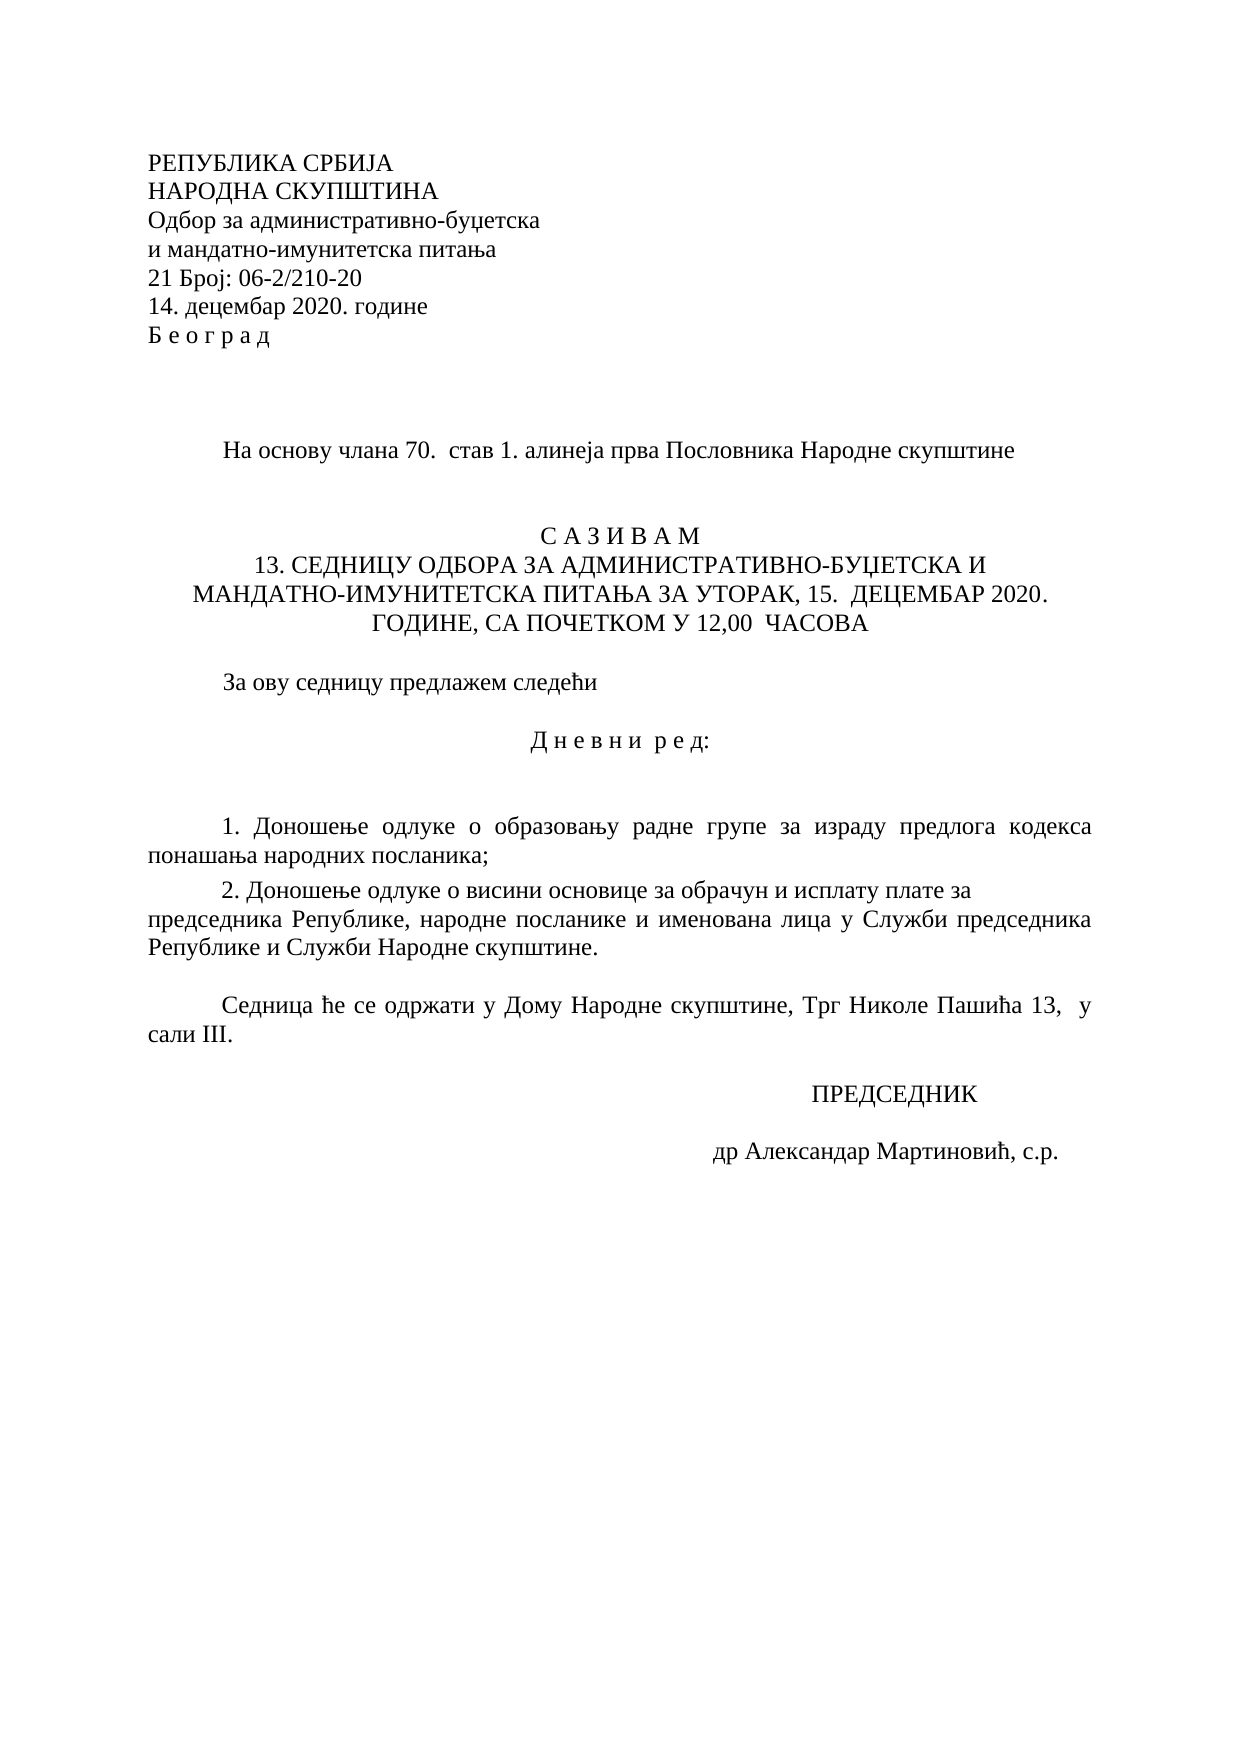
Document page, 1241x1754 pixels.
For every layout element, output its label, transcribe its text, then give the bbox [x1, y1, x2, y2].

text Б е о г р а д [148, 320, 1093, 349]
text 14. децембар 2020. године [148, 291, 1093, 320]
text С А З И В А М [148, 521, 1093, 550]
text За ову седницу предлажем следећи [148, 667, 1093, 696]
text РЕПУБЛИКА СРБИЈА [148, 148, 1093, 176]
text ПРЕДСЕДНИК [148, 1079, 1093, 1107]
text председника Републике, народне посланике и именована лица у Служби председника Републике и Служби Народне скупштине. [148, 904, 1093, 961]
text НАРОДНА СКУПШТИНА [148, 176, 1093, 205]
text 13. СЕДНИЦУ ОДБОРА ЗА АДМИНИСТРАТИВНО-БУЏЕТСКА И [148, 550, 1093, 579]
text 21 Број: 06-2/210-20 [148, 263, 1093, 291]
text Одбор за административно-буџетска [148, 205, 1093, 234]
text 2. Доношење одлуке о висини основице за обрачун и исплату плате за [148, 875, 1093, 904]
text Д н е в н и р е д: [148, 725, 1093, 754]
text На основу члана 70. став 1. алинеја прва Пословника Народне скупштине [148, 435, 1093, 464]
text и мандатно-имунитетска питања [148, 234, 1093, 263]
text МАНДАТНО-ИМУНИТЕТСКА ПИТАЊА ЗА УТОРАК, 15. ДЕЦЕМБАР 2020. ГОДИНЕ, СА ПОЧЕТКОМ У 12,00 ЧАСОВА [148, 579, 1093, 636]
text Седница ће се одржати у Дому Народне скупштине, Трг Николе Пашића 13, у сали III. [148, 990, 1093, 1047]
text др Александар Мартиновић, с.р. [148, 1136, 1093, 1165]
text 1. Доношење одлуке о образовању радне групе за израду предлога кодекса понашања народних посланика; [148, 811, 1093, 869]
